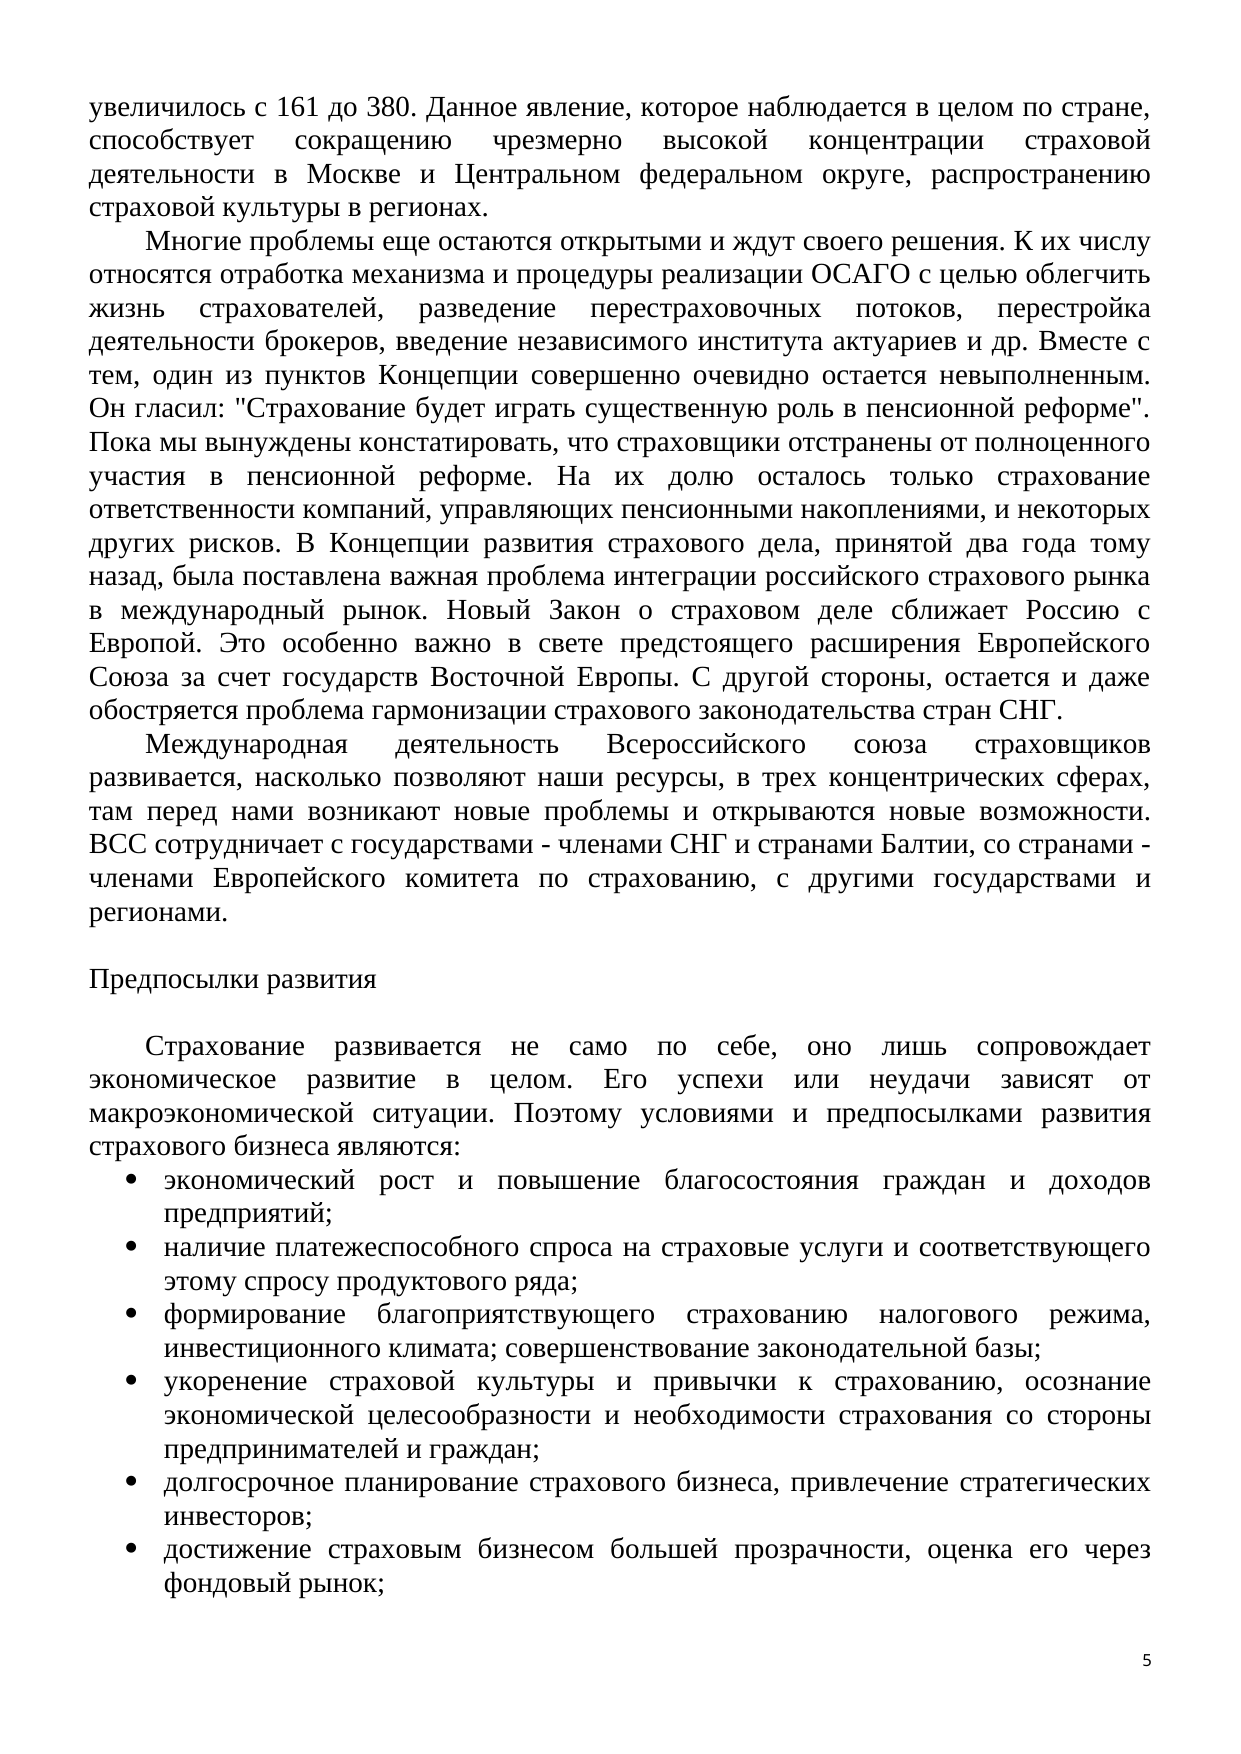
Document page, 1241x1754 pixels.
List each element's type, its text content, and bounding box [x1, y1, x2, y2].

list долгосрочное планирование страхового бизнеса, привлечение стратегических инвесторов; [126, 1464, 1152, 1531]
text Многие проблемы еще остаются открытыми и ждут своего решения. К их числу относятся отработка механизма и процедуры реализации ОСАГО с целью облегчить жизнь страхователей, разведение перестраховочных потоков, перестройка деятельности брокеров, введение независимого института актуариев и др. Вместе с тем, один из пунктов Концепции совершенно очевидно остается невыполненным. Он гласил: "Страхование будет играть существенную роль в пенсионной реформе". Пока мы вынуждены констатировать, что страховщики отстранены от полноценного участия в пенсионной реформе. На их долю осталось только страхование ответственности компаний, управляющих пенсионными накоплениями, и некоторых других рисков. В Концепции развития страхового дела, принятой два года тому назад, была поставлена важная проблема интеграции российского страхового рынка в международный рынок. Новый Закон о страховом деле сближает Россию с Европой. Это особенно важно в свете предстоящего расширения Европейского Союза за счет государств Восточной Европы. С другой стороны, остается и даже обостряется проблема гармонизации страхового законодательства стран СНГ. [89, 223, 1152, 726]
text Предпосылки развития [89, 961, 1152, 994]
list формирование благоприятствующего страхованию налогового режима, инвестиционного климата; совершенствование законодательной базы; [126, 1296, 1152, 1363]
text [89, 89, 1152, 223]
list укоренение страховой культуры и привычки к страхованию, осознание экономической целесообразности и необходимости страхования со стороны предпринимателей и граждан; [126, 1363, 1152, 1464]
text Страхование развивается не само по себе, оно лишь сопровождает экономическое развитие в целом. Его успехи или неудачи зависят от макроэкономической ситуации. Поэтому условиями и предпосылками развития страхового бизнеса являются: [89, 1028, 1152, 1162]
list наличие платежеспособного спроса на страховые услуги и соответствующего этому спросу продуктового ряда; [126, 1229, 1152, 1296]
list достижение страховым бизнесом большей прозрачности, оценка его через фондовый рынок; [126, 1531, 1152, 1599]
list экономический рост и повышение благосостояния граждан и доходов предприятий; [126, 1162, 1152, 1229]
text Международная деятельность Всероссийского союза страховщиков развивается, насколько позволяют наши ресурсы, в трех концентрических сферах, там перед нами возникают новые проблемы и открываются новые возможности. ВСС сотрудничает с государствами - членами СНГ и странами Балтии, со странами - членами Европейского комитета по страхованию, с другими государствами и регионами. [89, 726, 1152, 927]
